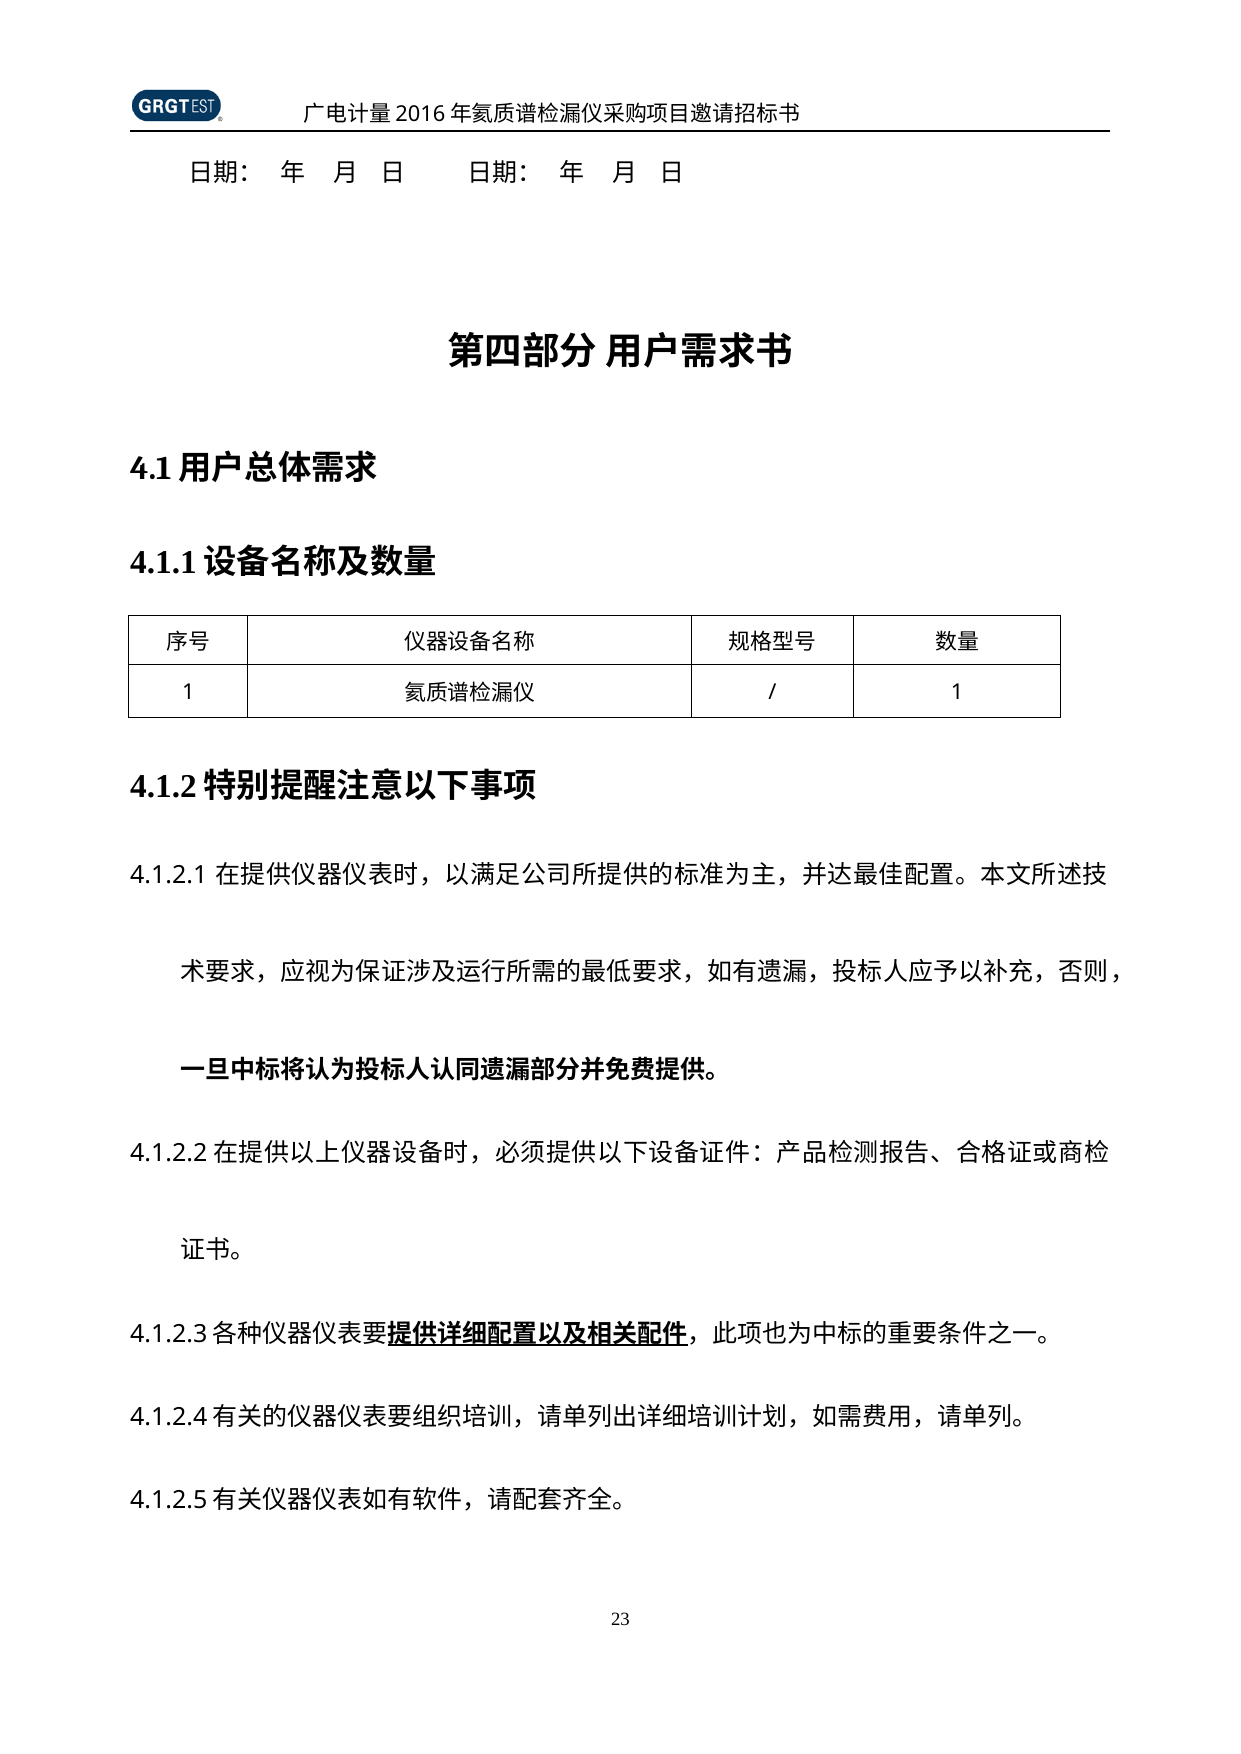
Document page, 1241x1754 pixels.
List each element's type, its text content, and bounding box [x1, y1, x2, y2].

subtitle 4.1.2特别提醒注意以下事项 [130, 751, 1110, 816]
picture [129, 88, 224, 122]
table_cell 1 [129, 665, 247, 717]
table_header 序号 [129, 616, 247, 664]
table_header 数量 [854, 616, 1060, 664]
table_header 仪器设备名称 [248, 616, 691, 664]
subtitle 第四部分 用户需求书 [130, 316, 1110, 381]
text 4.1.2.1 在提供仪器仪表时，以满足公司所提供的标准为主，并达最佳配置。本文所述技术要求，应视为保证涉及运行所需的最低要求，如有遗漏，投标人应予以补充，否则，一旦中标将认为投标人认同遗漏部分并免费提供。 [130, 840, 1110, 1100]
table_cell 氦质谱检漏仪 [248, 665, 691, 717]
text 4.1.2.4有关的仪器仪表要组织培训，请单列出详细培训计划，如需费用，请单列。 [130, 1382, 1110, 1447]
text 4.1.2.5有关仪器仪表如有软件，请配套齐全。 [130, 1465, 1110, 1530]
text 日期： 年 月 日 日期： 年 月 日 [130, 138, 1110, 203]
table_cell / [692, 665, 853, 717]
subtitle 4.1用户总体需求 [130, 432, 1110, 497]
subtitle 4.1.1设备名称及数量 [130, 526, 1110, 591]
table_cell 1 [854, 665, 1060, 717]
text 4.1.2.2在提供以上仪器设备时，必须提供以下设备证件：产品检测报告、合格证或商检证书。 [130, 1118, 1110, 1281]
text 4.1.2.3各种仪器仪表要提供详细配置以及相关配件，此项也为中标的重要条件之一。 [130, 1299, 1110, 1364]
table_header 规格型号 [692, 616, 853, 664]
